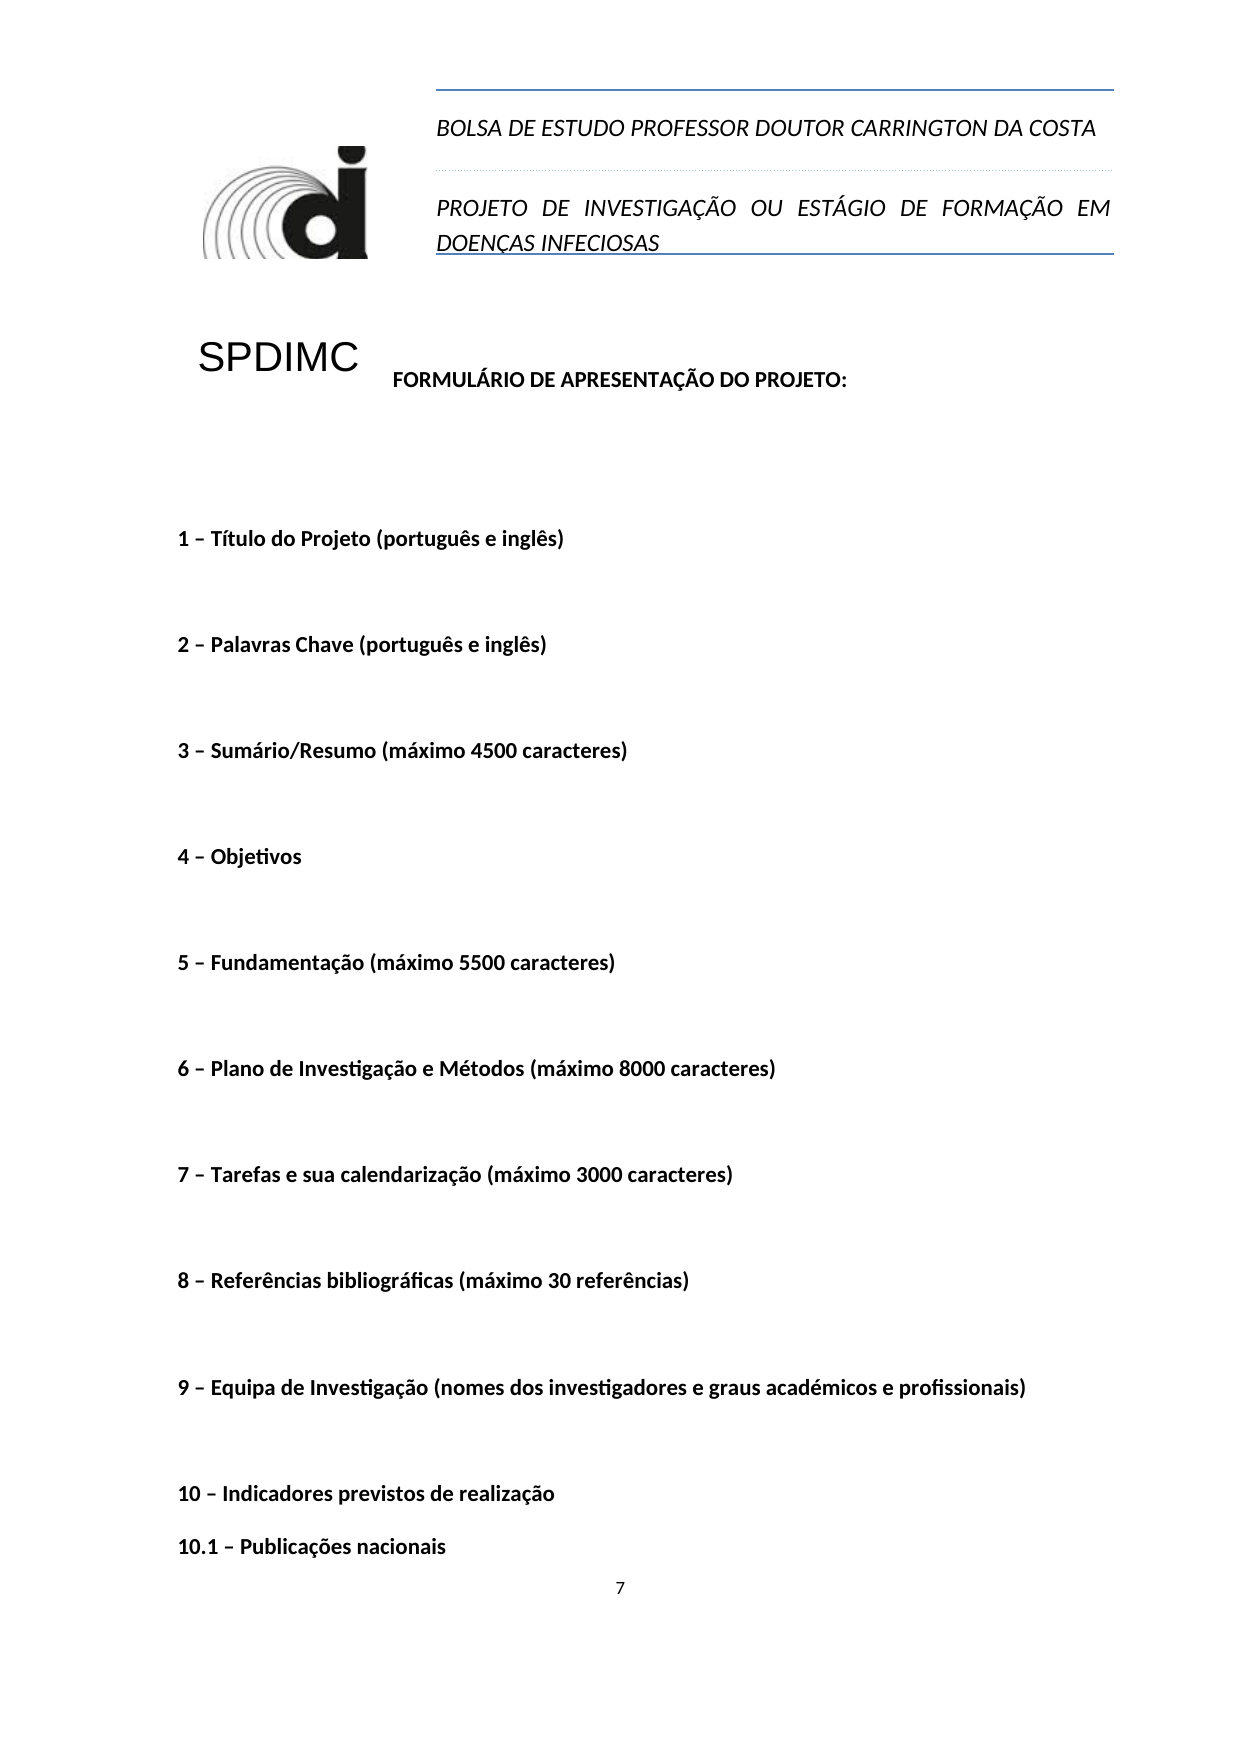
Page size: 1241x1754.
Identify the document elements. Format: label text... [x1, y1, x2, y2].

text 8 – Referências bibliográficas (máximo 30 referências) [177, 1267, 1063, 1295]
text 2 – Palavras Chave (português e inglês) [177, 630, 1063, 658]
text 7 – Tarefas e sua calendarização (máximo 3000 caracteres) [177, 1161, 1063, 1189]
text 5 – Fundamentação (máximo 5500 caracteres) [177, 948, 1063, 977]
text 1 – Título do Projeto (português e inglês) [177, 524, 1063, 552]
text 4 – Objetivos [177, 842, 1063, 871]
picture [203, 146, 368, 259]
text 6 – Plano de Investigação e Métodos (máximo 8000 caracteres) [177, 1054, 1063, 1083]
text 10 – Indicadores previstos de realização [177, 1479, 1063, 1507]
text FORMULÁRIO DE APRESENTAÇÃO DO PROJETO: [177, 365, 1063, 393]
text 9 – Equipa de Investigação (nomes dos investigadores e graus académicos e profissionais) [177, 1373, 1063, 1401]
text 3 – Sumário/Resumo (máximo 4500 caracteres) [177, 736, 1063, 764]
text 10.1 – Publicações nacionais [177, 1532, 1063, 1560]
